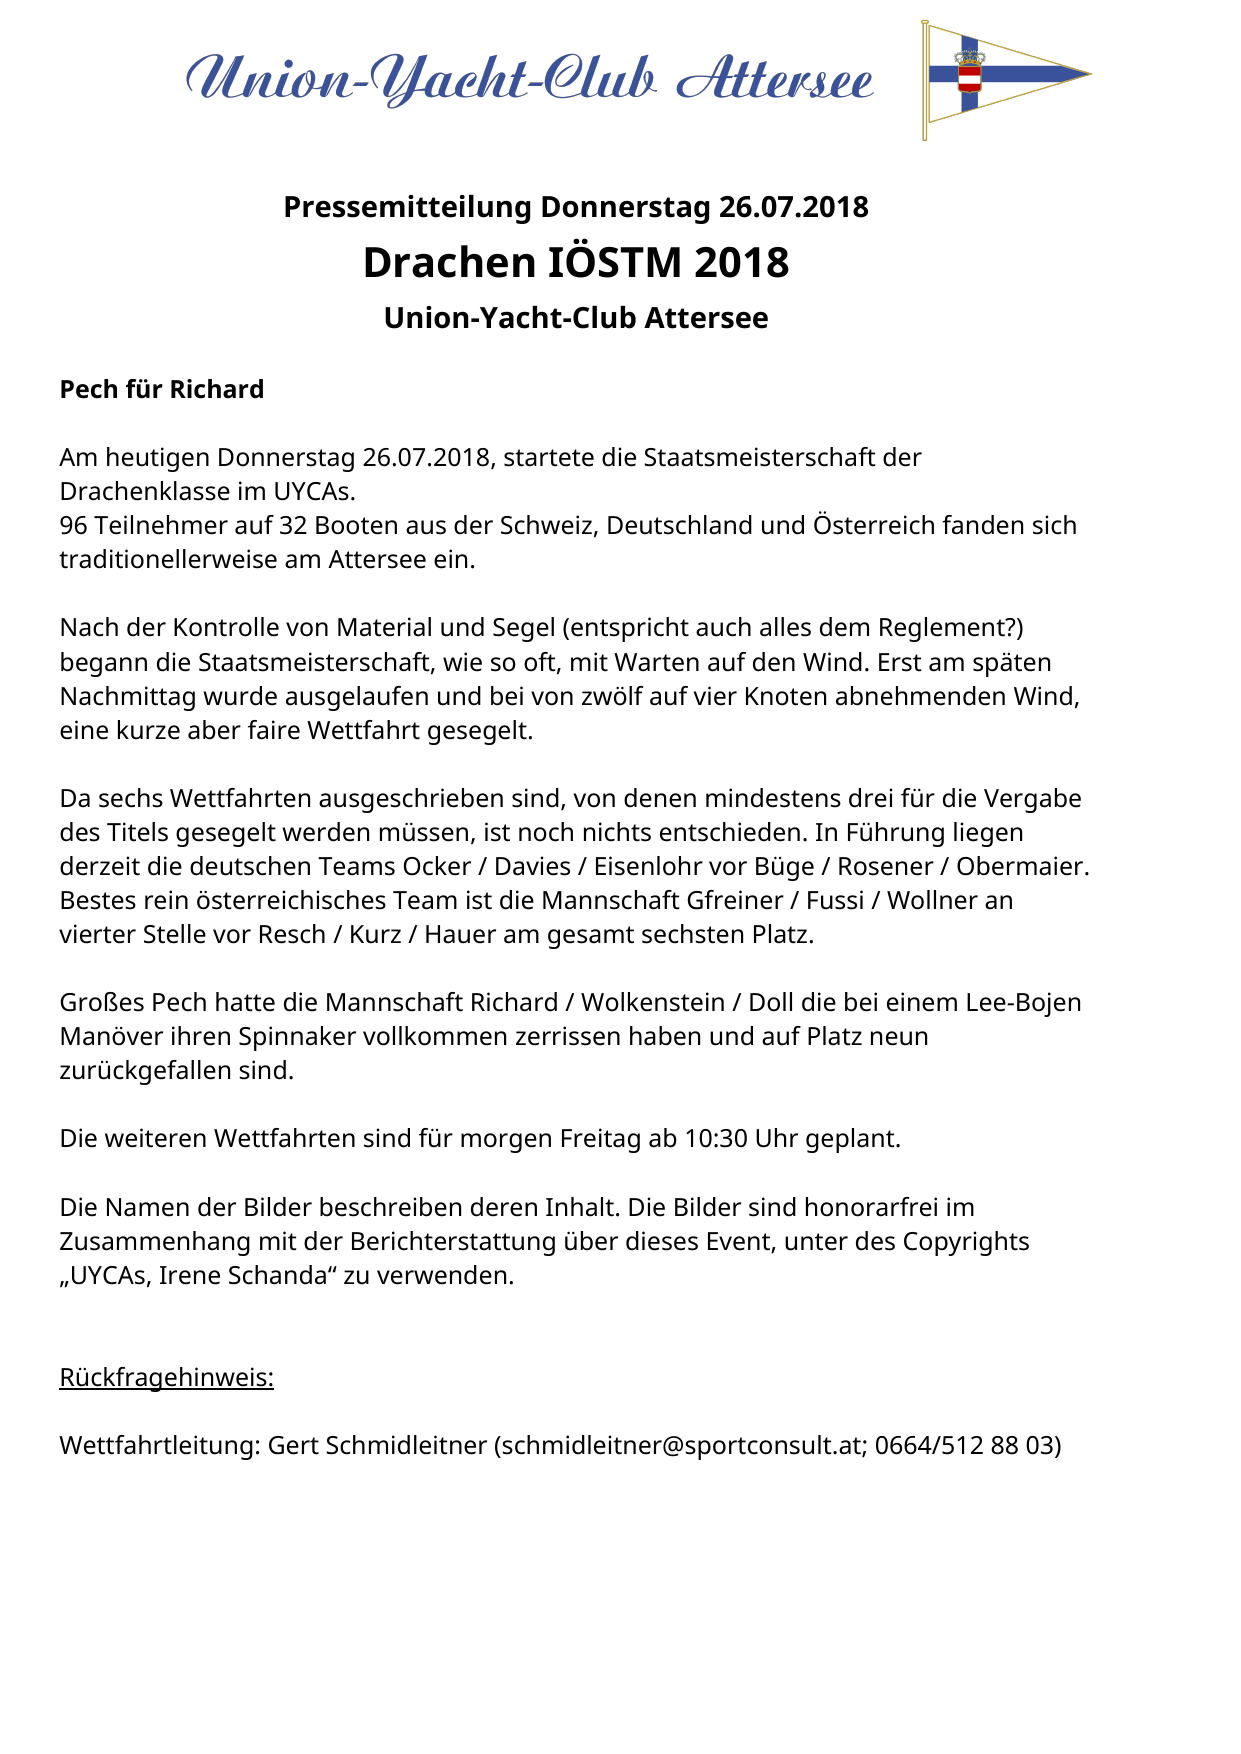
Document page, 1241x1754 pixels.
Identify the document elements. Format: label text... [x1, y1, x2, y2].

text Drachen IÖSTM 2018 [59, 232, 1093, 289]
text Da sechs Wettfahrten ausgeschrieben sind, von denen mindestens drei für die Vergabe des Titels gesegelt werden müssen, ist noch nichts entschieden. In Führung liegen derzeit die deutschen Teams Ocker / Davies / Eisenlohr vor Büge / Rosener / Obermaier. Bestes rein österreichisches Team ist die Mannschaft Gfreiner / Fussi / Wollner an vierter Stelle vor Resch / Kurz / Hauer am gesamt sechsten Platz. [59, 780, 1093, 951]
text Die weiteren Wettfahrten sind für morgen Freitag ab 10:30 Uhr geplant. [59, 1121, 1093, 1155]
picture [148, 17, 1093, 154]
text Großes Pech hatte die Mannschaft Richard / Wolkenstein / Doll die bei einem Lee-Bojen Manöver ihren Spinnaker vollkommen zerrissen haben und auf Platz neun zurückgefallen sind. [59, 985, 1093, 1087]
text Rückfragehinweis: [59, 1359, 1093, 1393]
text Pech für Richard [59, 372, 1093, 406]
text Nach der Kontrolle von Material und Segel (entspricht auch alles dem Reglement?) begann die Staatsmeisterschaft, wie so oft, mit Warten auf den Wind. Erst am späten Nachmittag wurde ausgelaufen und bei von zwölf auf vier Knoten abnehmenden Wind, eine kurze aber faire Wettfahrt gesegelt. [59, 610, 1093, 746]
text Am heutigen Donnerstag 26.07.2018, startete die Staatsmeisterschaft der Drachenklasse im UYCAs. [59, 440, 1093, 508]
text Pressemitteilung Donnerstag 26.07.2018 [59, 187, 1093, 226]
text Wettfahrtleitung: Gert Schmidleitner (schmidleitner@sportconsult.at; 0664/512 88 03) [59, 1428, 1123, 1462]
text Die Namen der Bilder beschreiben deren Inhalt. Die Bilder sind honorarfrei im Zusammenhang mit der Berichterstattung über dieses Event, unter des Copyrights „UYCAs, Irene Schanda“ zu verwenden. [59, 1189, 1093, 1291]
text Union-Yacht-Club Attersee [59, 298, 1093, 337]
text 96 Teilnehmer auf 32 Booten aus der Schweiz, Deutschland und Österreich fanden sich traditionellerweise am Attersee ein. [59, 508, 1093, 576]
